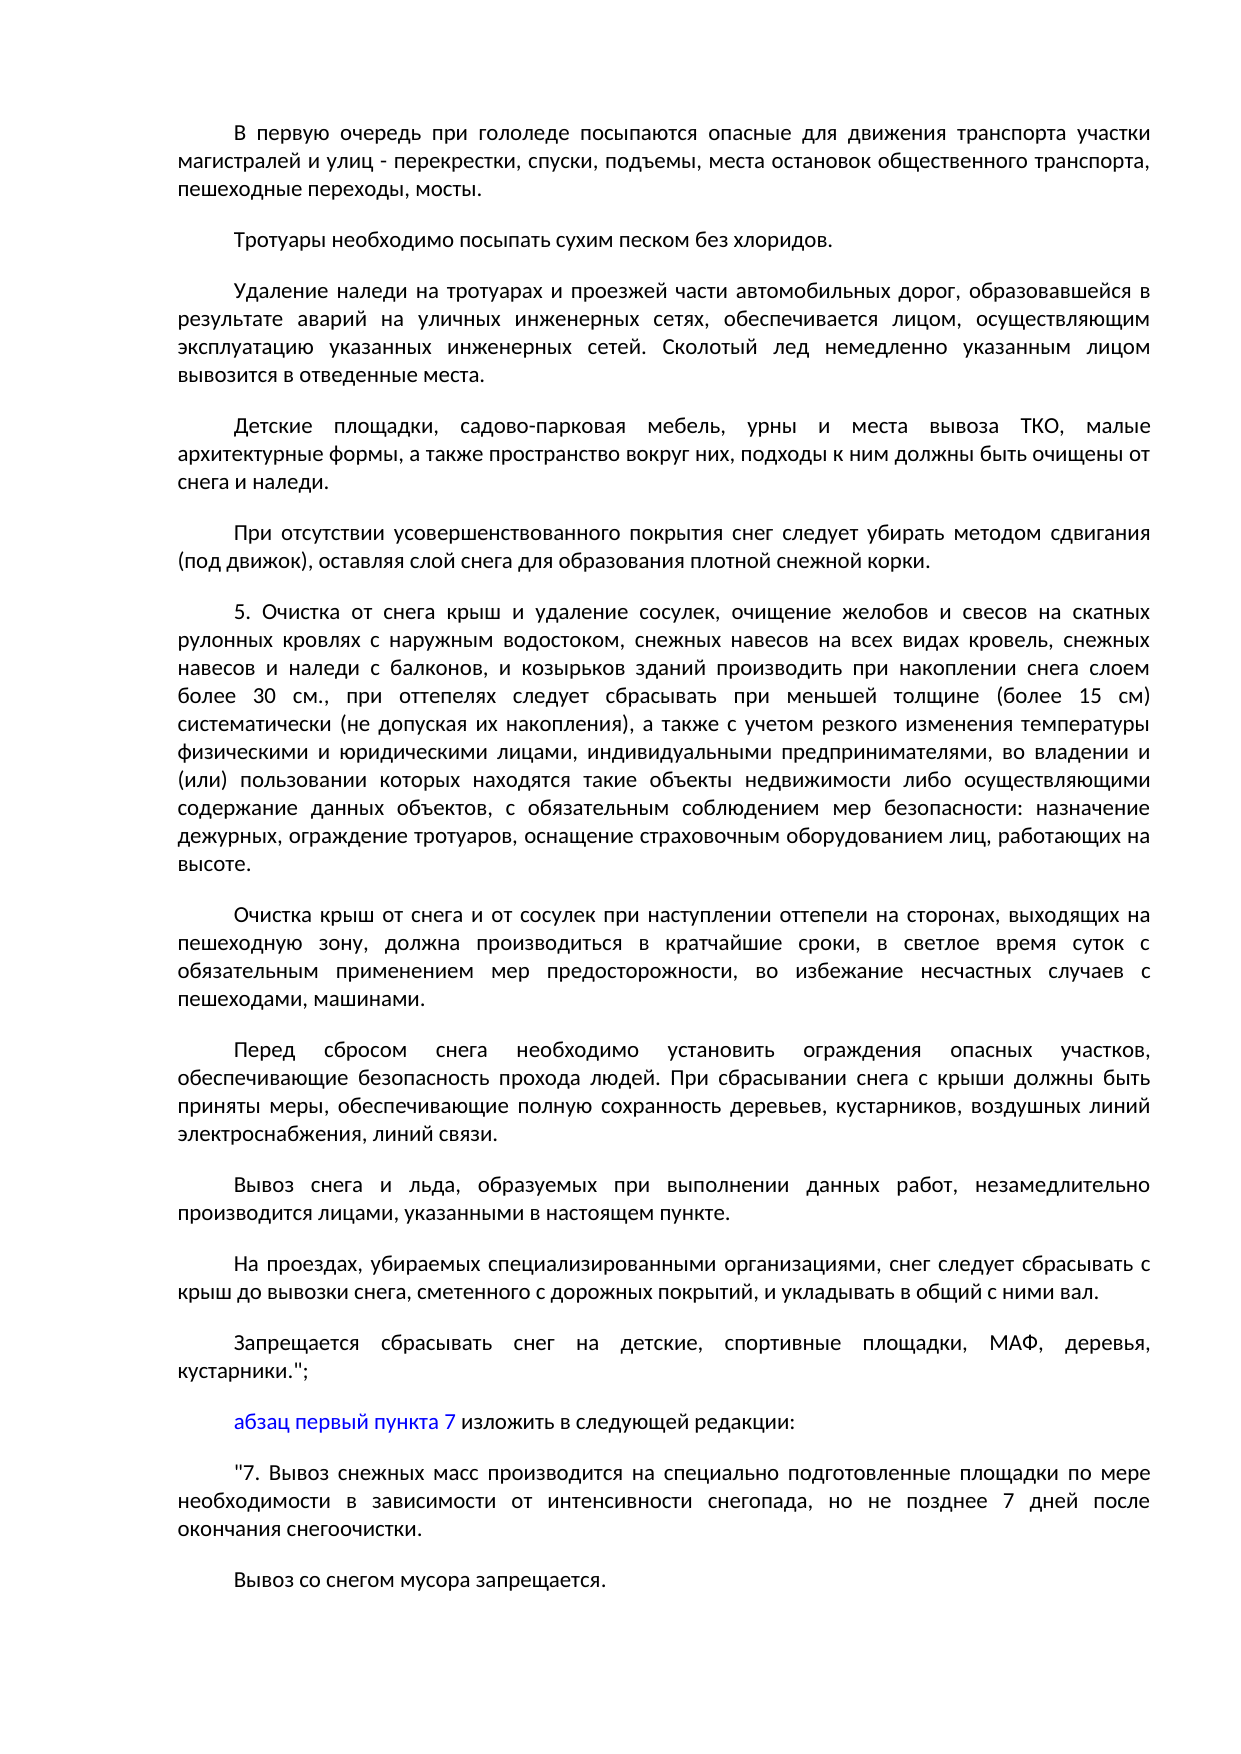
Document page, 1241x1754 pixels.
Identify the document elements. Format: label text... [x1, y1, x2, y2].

text Тротуары необходимо посыпать сухим песком без хлоридов. [177, 225, 1152, 253]
text "7. Вывоз снежных масс производится на специально подготовленные площадки по мере необходимости в зависимости от интенсивности снегопада, но не позднее 7 дней после окончания снегоочистки. [177, 1458, 1152, 1542]
text 5. Очистка от снега крыш и удаление сосулек, очищение желобов и свесов на скатных рулонных кровлях с наружным водостоком, снежных навесов на всех видах кровель, снежных навесов и наледи с балконов, и козырьков зданий производить при накоплении снега слоем более 30 см., при оттепелях следует сбрасывать при меньшей толщине (более 15 см) систематически (не допуская их накопления), а также с учетом резкого изменения температуры физическими и юридическими лицами, индивидуальными предпринимателями, во владении и (или) пользовании которых находятся такие объекты недвижимости либо осуществляющими содержание данных объектов, с обязательным соблюдением мер безопасности: назначение дежурных, ограждение тротуаров, оснащение страховочным оборудованием лиц, работающих на высоте. [177, 597, 1152, 877]
text Очистка крыш от снега и от сосулек при наступлении оттепели на сторонах, выходящих на пешеходную зону, должна производиться в кратчайшие сроки, в светлое время суток с обязательным применением мер предосторожности, во избежание несчастных случаев с пешеходами, машинами. [177, 900, 1152, 1012]
text Вывоз снега и льда, образуемых при выполнении данных работ, незамедлительно производится лицами, указанными в настоящем пункте. [177, 1170, 1152, 1226]
text На проездах, убираемых специализированными организациями, снег следует сбрасывать с крыш до вывозки снега, сметенного с дорожных покрытий, и укладывать в общий с ними вал. [177, 1249, 1152, 1305]
text Перед сбросом снега необходимо установить ограждения опасных участков, обеспечивающие безопасность прохода людей. При сбрасывании снега с крыши должны быть приняты меры, обеспечивающие полную сохранность деревьев, кустарников, воздушных линий электроснабжения, линий связи. [177, 1035, 1152, 1147]
text Детские площадки, садово-парковая мебель, урны и места вывоза ТКО, малые архитектурные формы, а также пространство вокруг них, подходы к ним должны быть очищены от снега и наледи. [177, 411, 1152, 495]
text Запрещается сбрасывать снег на детские, спортивные площадки, МАФ, деревья, кустарники."; [177, 1328, 1152, 1384]
text Удаление наледи на тротуарах и проезжей части автомобильных дорог, образовавшейся в результате аварий на уличных инженерных сетях, обеспечивается лицом, осуществляющим эксплуатацию указанных инженерных сетей. Сколотый лед немедленно указанным лицом вывозится в отведенные места. [177, 276, 1152, 388]
text При отсутствии усовершенствованного покрытия снег следует убирать методом сдвигания (под движок), оставляя слой снега для образования плотной снежной корки. [177, 518, 1152, 574]
text абзац первый пункта 7 изложить в следующей редакции: [177, 1407, 1152, 1435]
text В первую очередь при гололеде посыпаются опасные для движения транспорта участки магистралей и улиц - перекрестки, спуски, подъемы, места остановок общественного транспорта, пешеходные переходы, мосты. [177, 118, 1152, 202]
text Вывоз со снегом мусора запрещается. [177, 1565, 1152, 1593]
